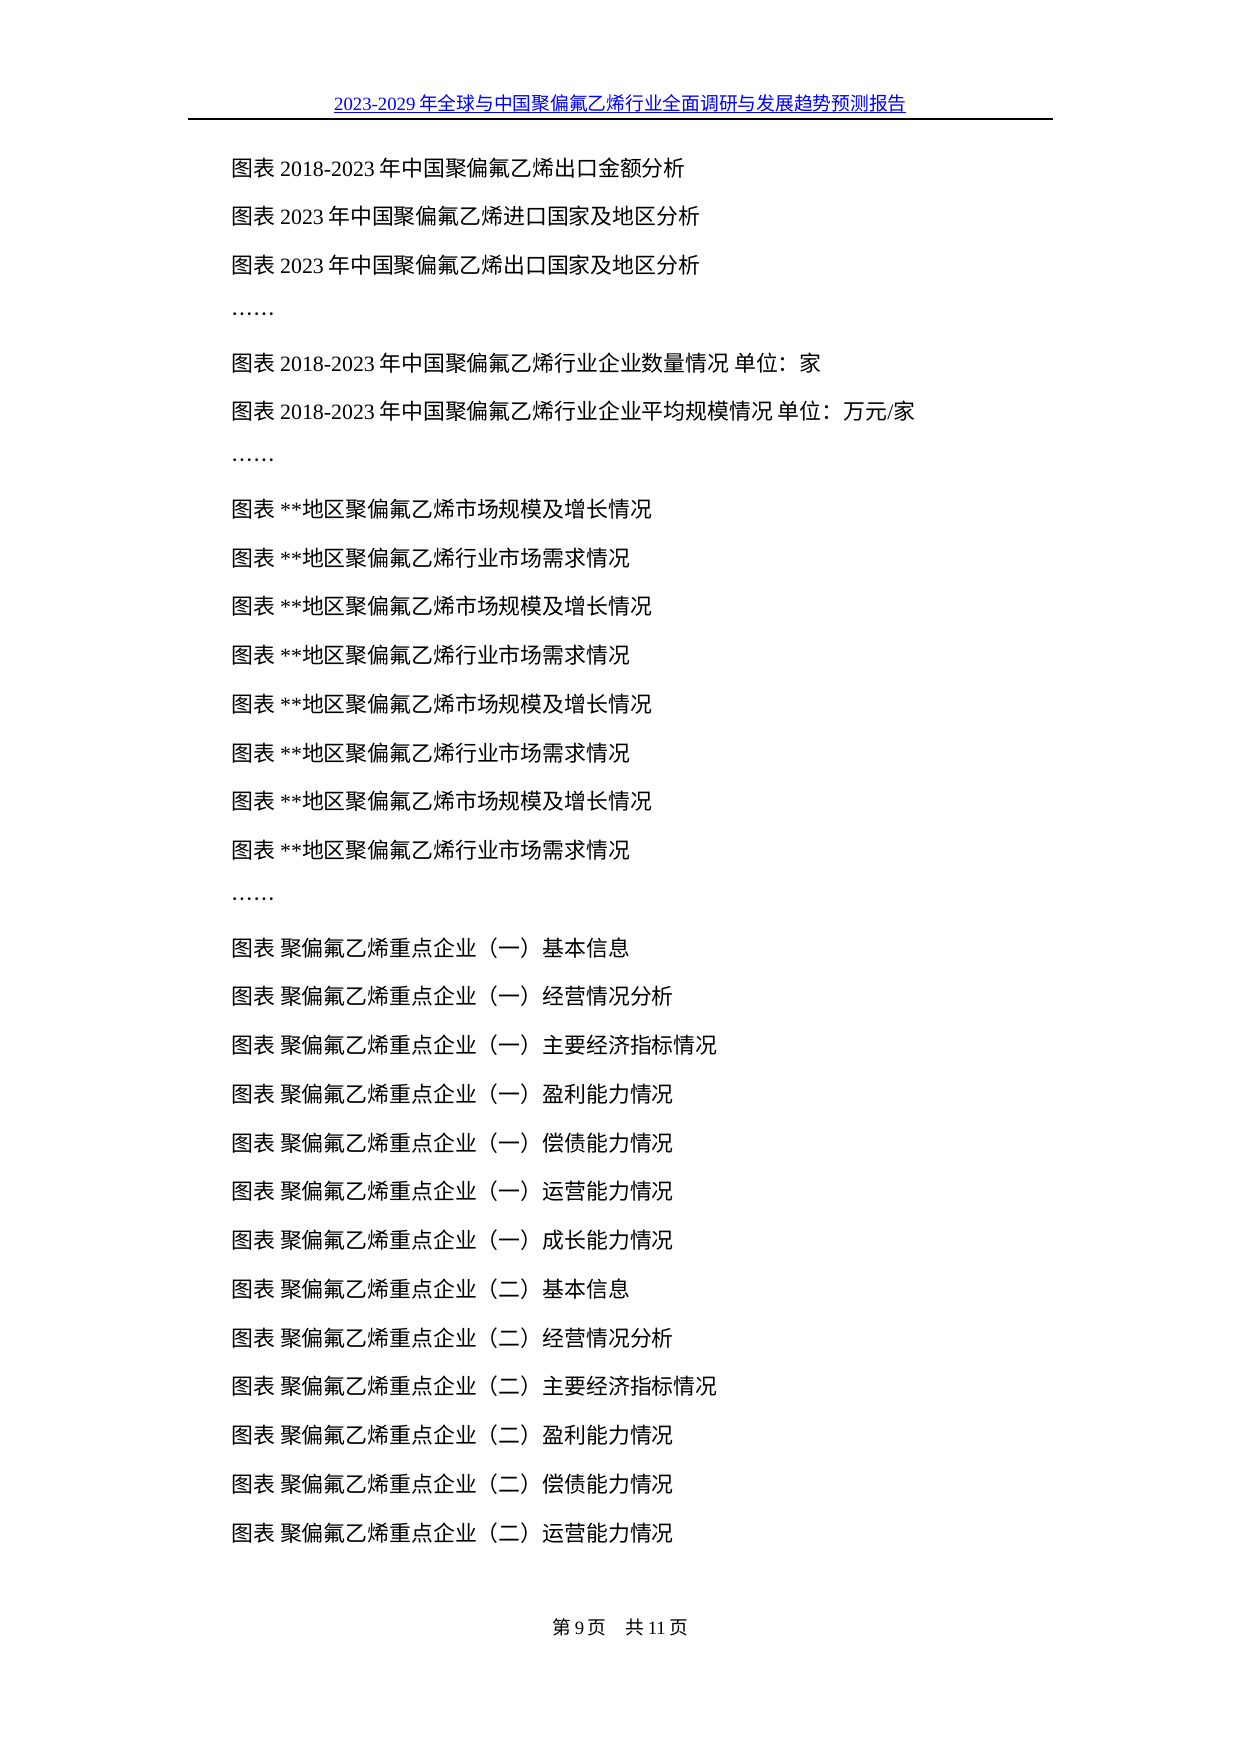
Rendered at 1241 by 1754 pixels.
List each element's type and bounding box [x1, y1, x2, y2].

text [187, 150, 1053, 1548]
